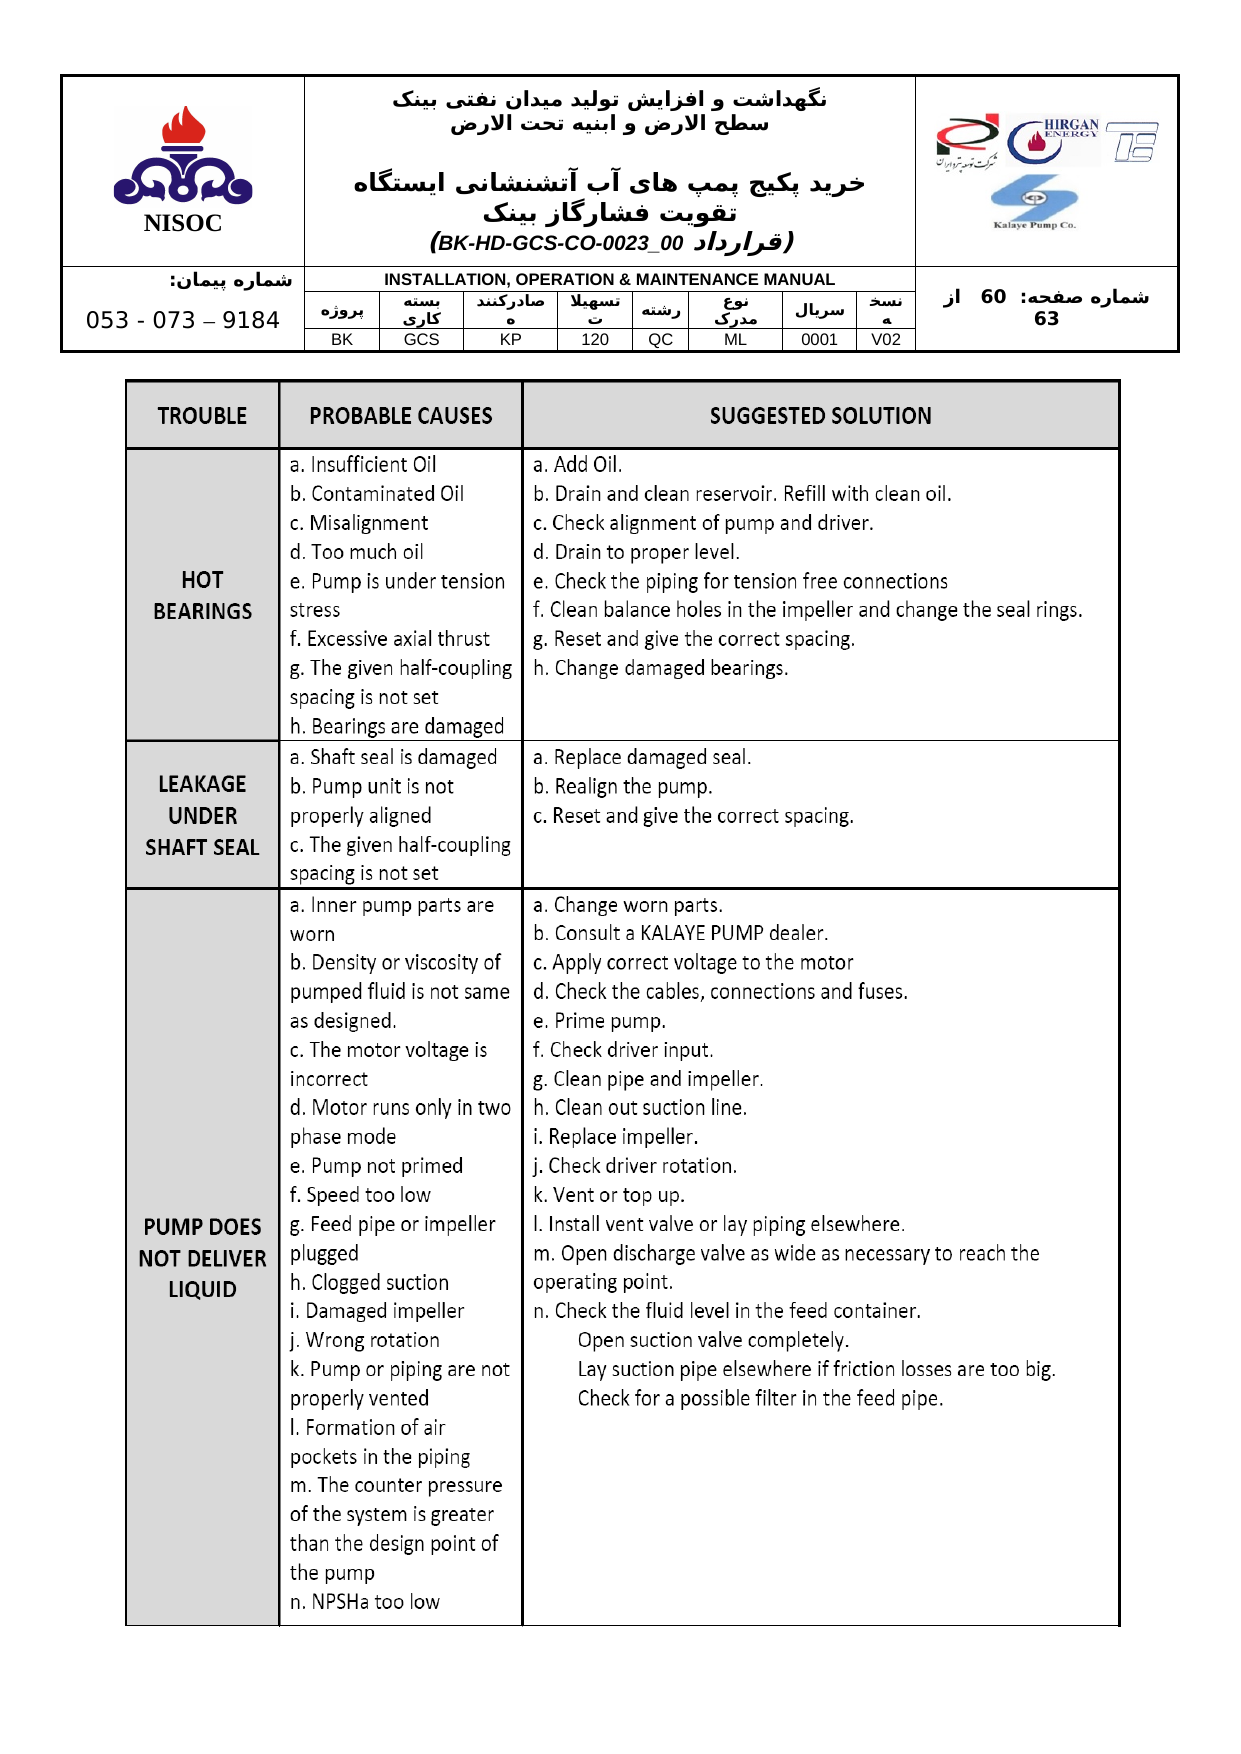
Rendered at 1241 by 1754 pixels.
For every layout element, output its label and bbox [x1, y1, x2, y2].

picture [113, 106, 253, 208]
picture [934, 111, 1160, 232]
